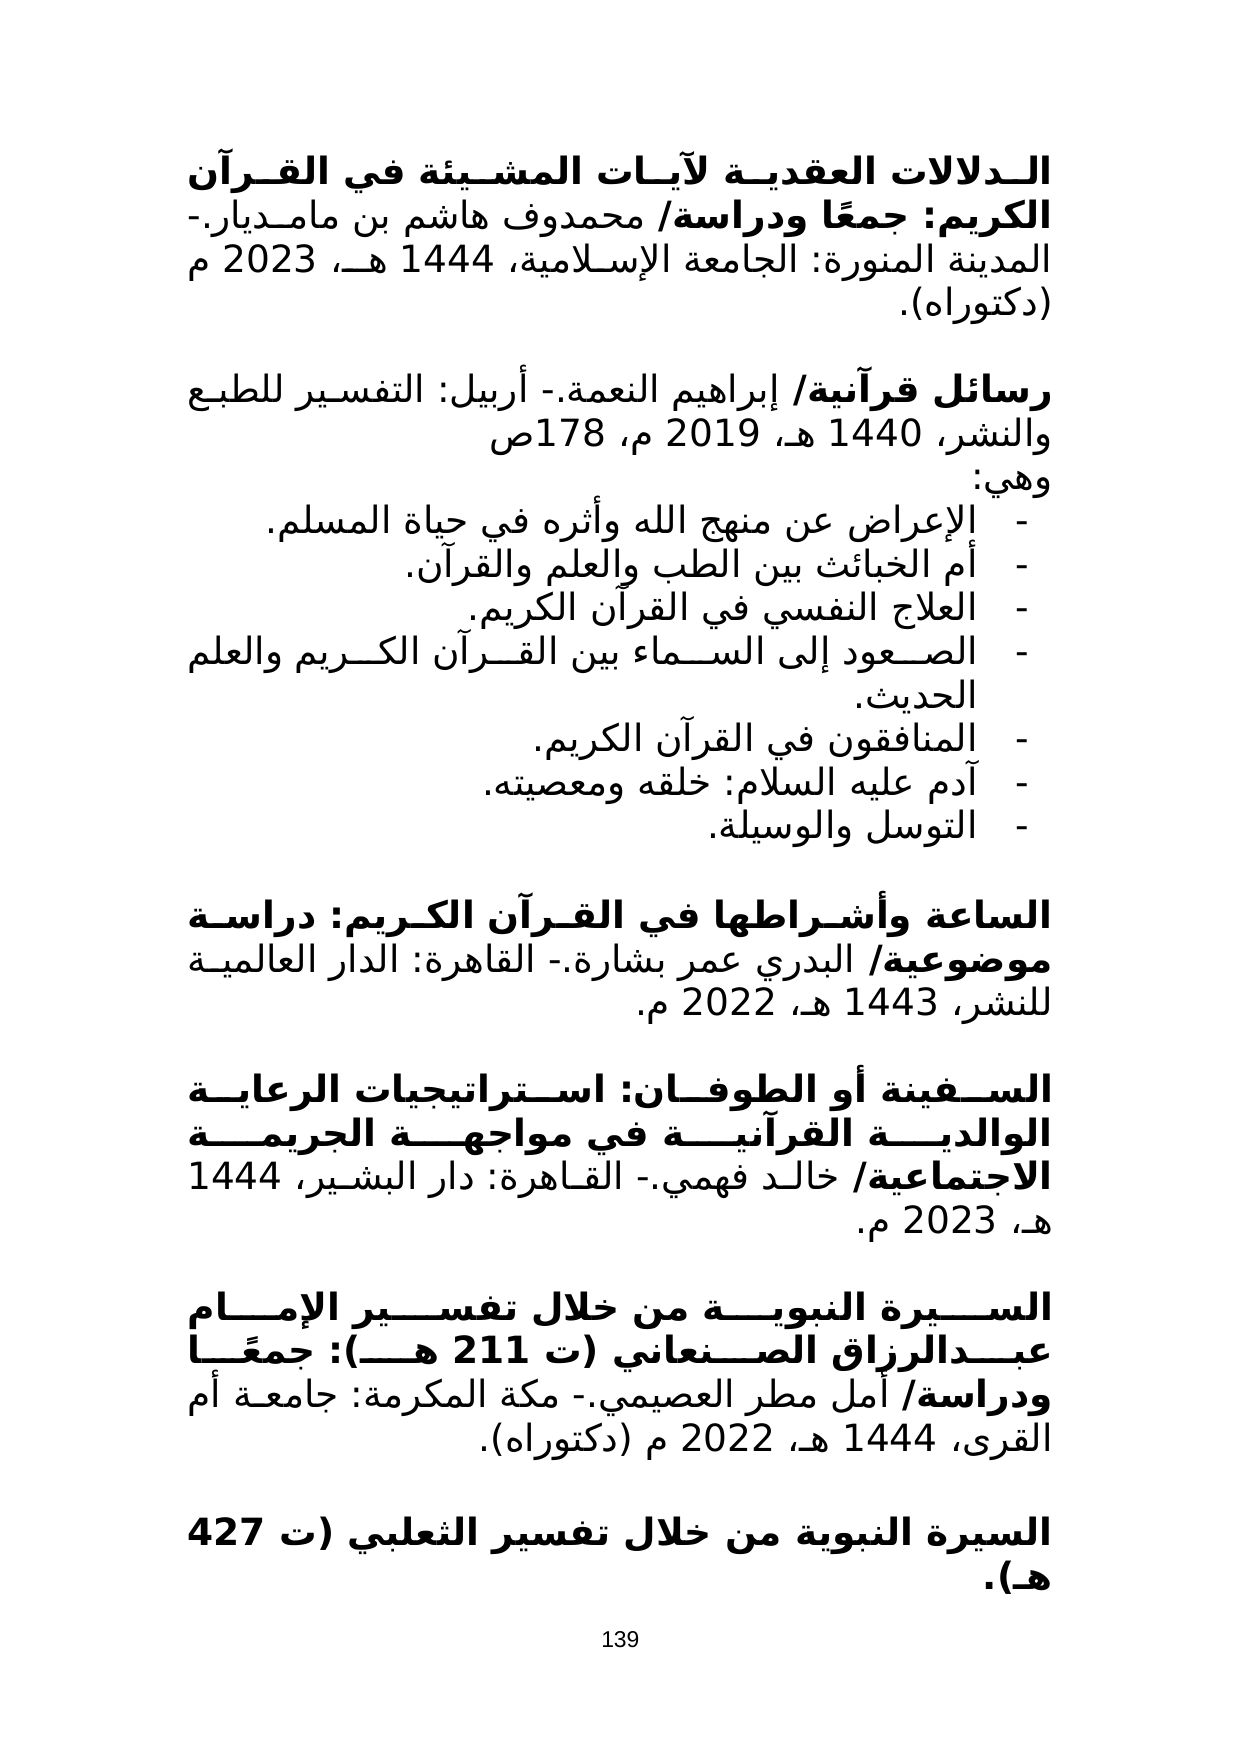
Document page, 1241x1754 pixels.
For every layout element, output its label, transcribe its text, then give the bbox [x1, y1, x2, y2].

list الصعود إلى السماء بين القرآن الكريم والعلم الحديث. [187, 629, 1015, 717]
list أم الخبائث بين الطب والعلم والقرآن. [187, 542, 1015, 586]
text رسائل قرآنية/ إبراهيم النعمة.- أربيل: التفسير للطبع والنشر، 1440 هـ، 2019 م، 178ص [187, 368, 1053, 455]
text السيرة النبوية من خلال تفسير الثعلبي (ت 427 هـ). [187, 1511, 1053, 1598]
text الساعة وأشراطها في القرآن الكريم: دراسة موضوعية/ البدري عمر بشارة.- القاهرة: الدار العالمية للنشر، 1443 هـ، 2022 م. [187, 894, 1053, 1024]
text السيرة النبوية من خلال تفسير الإمام عبدالرزاق الصنعاني (ت 211 هـ): جمعًا ودراسة/ أمل مطر العصيمي.- مكة المكرمة: جامعة أم القرى، 1444 هـ، 2022 م (دكتوراه). [187, 1285, 1053, 1460]
text وهي: [187, 455, 1053, 499]
list المنافقون في القرآن الكريم. [187, 717, 1015, 761]
text الدلالات العقدية لآيات المشيئة في القرآن الكريم: جمعًا ودراسة/ محمدوف هاشم بن مامديار.- المدينة المنورة: الجامعة الإسلامية، 1444 هـ، 2023 م (دكتوراه). [187, 150, 1053, 324]
list آدم عليه السلام: خلقه ومعصيته. [187, 761, 1015, 804]
text السفينة أو الطوفان: استراتيجيات الرعاية الوالدية القرآنية في مواجهة الجريمة الاجتماعية/ خالد فهمي.- القاهرة: دار البشير، 1444 هـ، 2023 م. [187, 1068, 1053, 1242]
list العلاج النفسي في القرآن الكريم. [187, 586, 1015, 629]
list الإعراض عن منهج الله وأثره في حياة المسلم. [187, 499, 1015, 542]
list التوسل والوسيلة. [187, 804, 1015, 848]
